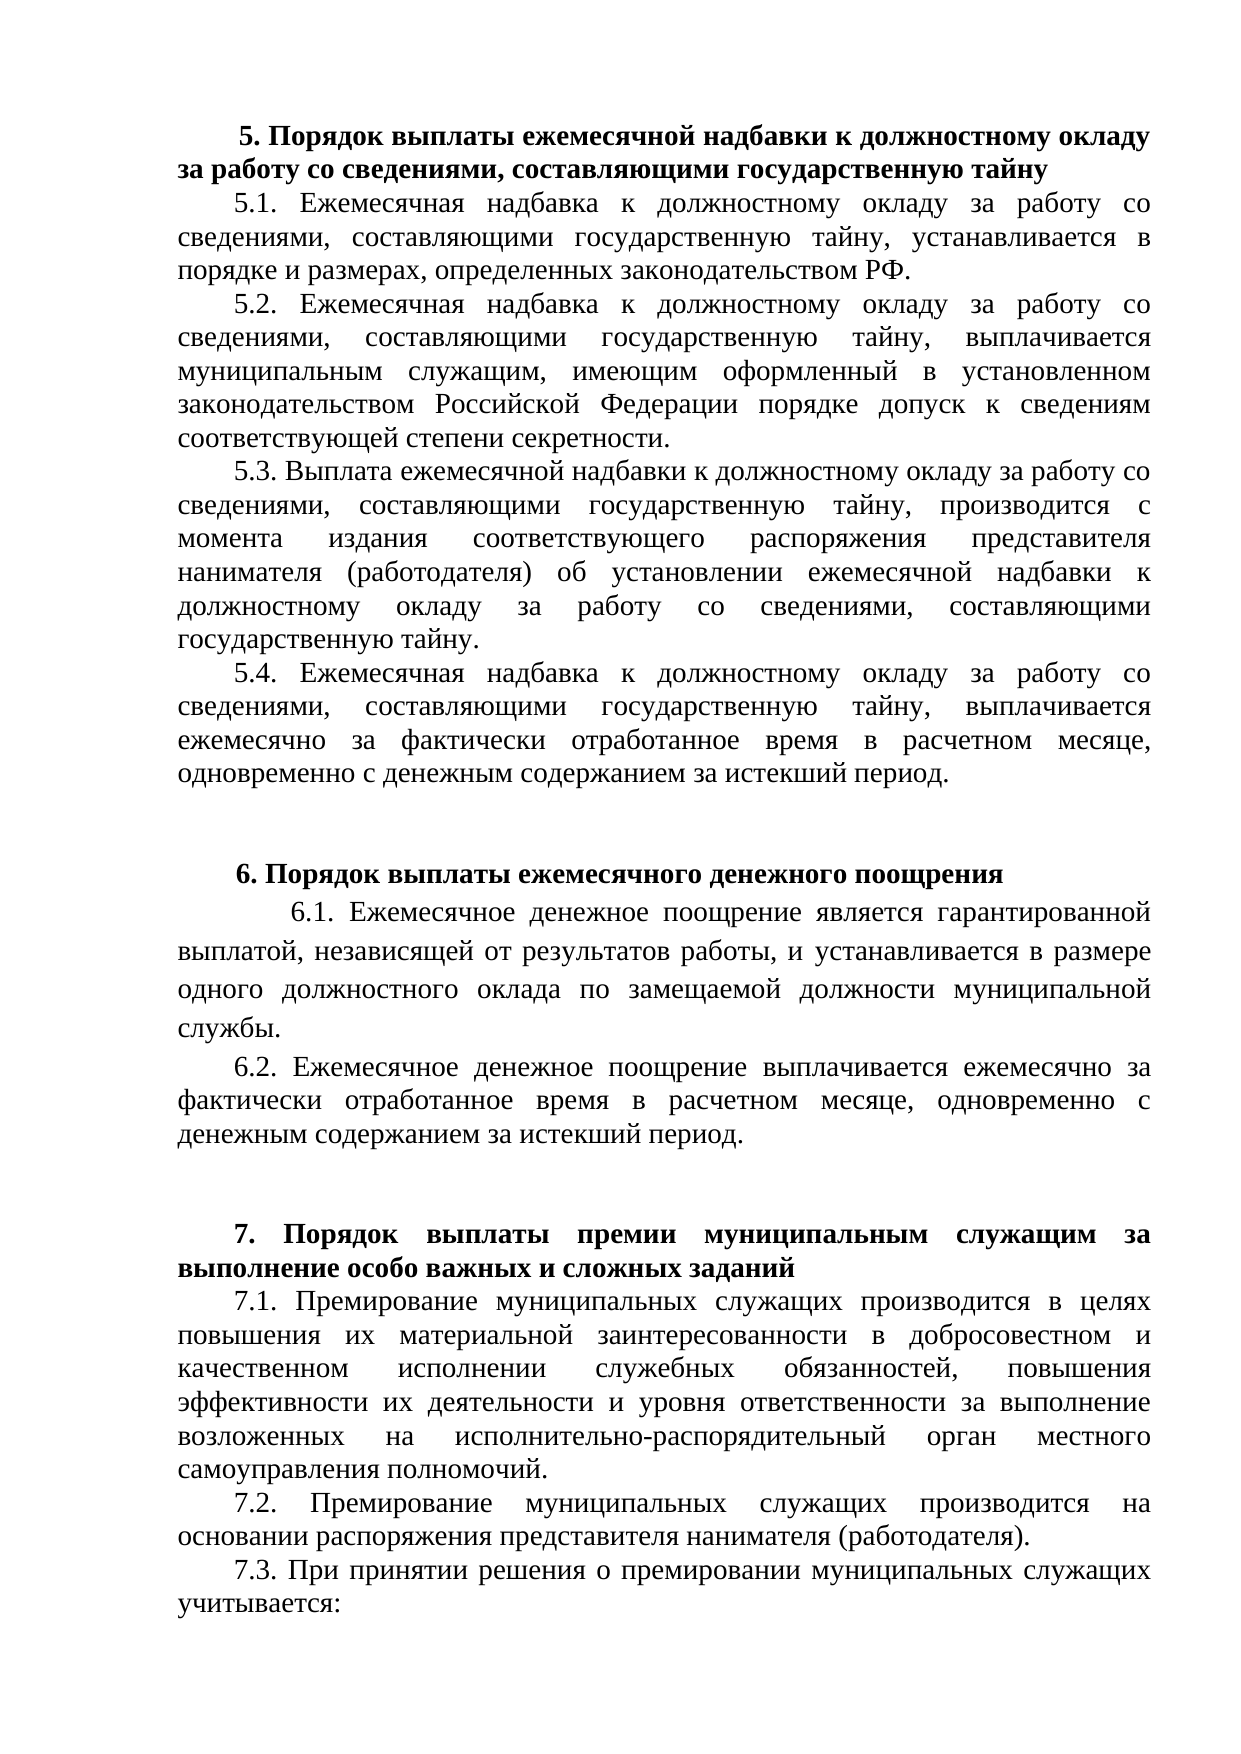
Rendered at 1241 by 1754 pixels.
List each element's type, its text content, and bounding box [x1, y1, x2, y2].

text 5.3. Выплата ежемесячной надбавки к должностному окладу за работу со сведениями, составляющими государственную тайну, производится с момента издания соответствующего распоряжения представителя нанимателя (работодателя) об установлении ежемесячной надбавки к должностному окладу за работу со сведениями, составляющими государственную тайну. [177, 453, 1152, 655]
text 7.2. Премирование муниципальных служащих производится на основании распоряжения представителя нанимателя (работодателя). [177, 1485, 1152, 1552]
text 6. Порядок выплаты ежемесячного денежного поощрения [177, 856, 1152, 889]
text 7.3. При принятии решения о премировании муниципальных служащих учитывается: [177, 1552, 1152, 1619]
text 5.2. Ежемесячная надбавка к должностному окладу за работу со сведениями, составляющими государственную тайну, выплачивается муниципальным служащим, имеющим оформленный в установленном законодательством Российской Федерации порядке допуск к сведениям соответствующей степени секретности. [177, 286, 1152, 453]
text 7. Порядок выплаты премии муниципальным служащим за выполнение особо важных и сложных заданий [177, 1216, 1152, 1283]
text 6.2. Ежемесячное денежное поощрение выплачивается ежемесячно за фактически отработанное время в расчетном месяце, одновременно с денежным содержанием за истекший период. [177, 1049, 1152, 1149]
text 5.4. Ежемесячная надбавка к должностному окладу за работу со сведениями, составляющими государственную тайну, выплачивается ежемесячно за фактически отработанное время в расчетном месяце, одновременно с денежным содержанием за истекший период. [177, 655, 1152, 789]
text 6.1. Ежемесячное денежное поощрение является гарантированной выплатой, независящей от результатов работы, и устанавливается в размере одного должностного оклада по замещаемой должности муниципальной службы. [177, 894, 1152, 1044]
text 5. Порядок выплаты ежемесячной надбавки к должностному окладу за работу со сведениями, составляющими государственную тайну [177, 118, 1152, 185]
text 7.1. Премирование муниципальных служащих производится в целях повышения их материальной заинтересованности в добросовестном и качественном исполнении служебных обязанностей, повышения эффективности их деятельности и уровня ответственности за выполнение возложенных на исполнительно-распорядительный орган местного самоуправления полномочий. [177, 1283, 1152, 1485]
text 5.1. Ежемесячная надбавка к должностному окладу за работу со сведениями, составляющими государственную тайну, устанавливается в порядке и размерах, определенных законодательством РФ. [177, 185, 1152, 286]
